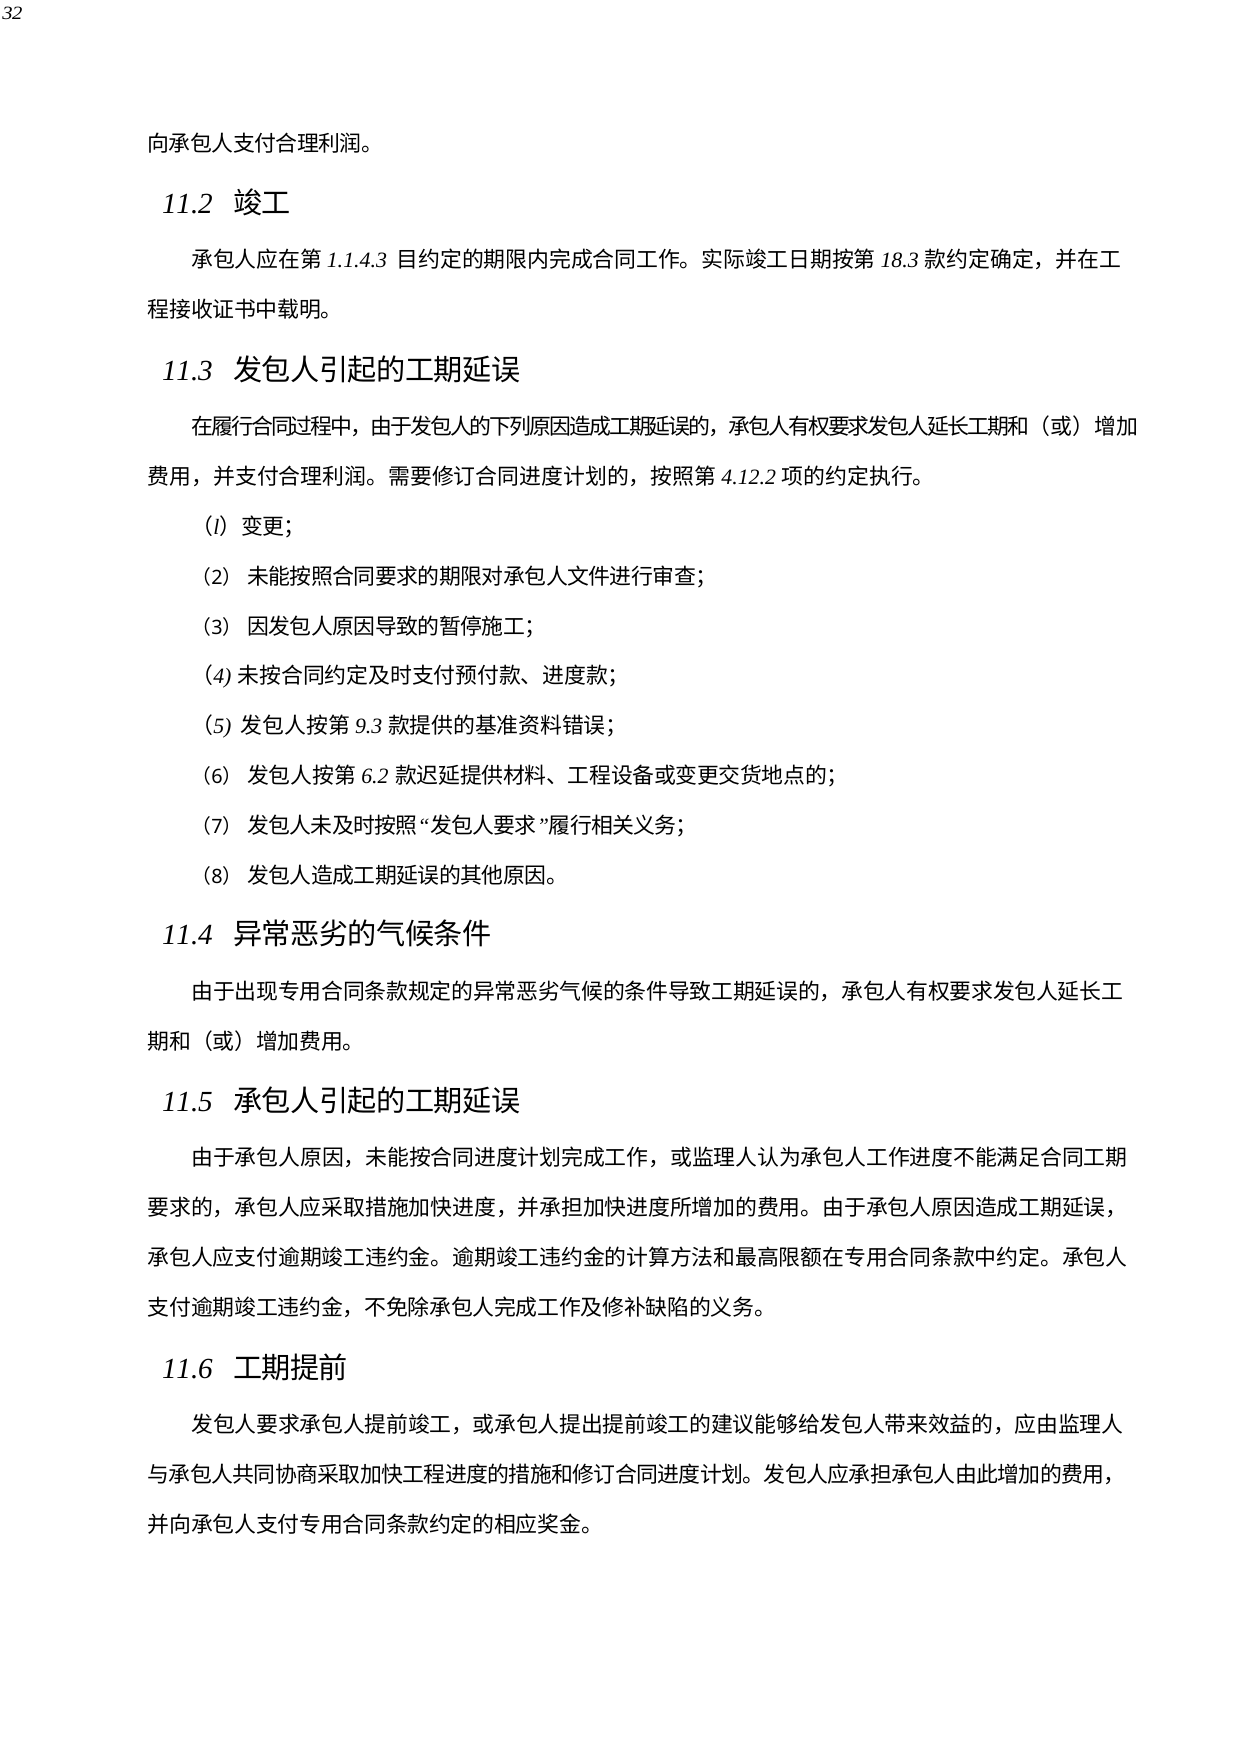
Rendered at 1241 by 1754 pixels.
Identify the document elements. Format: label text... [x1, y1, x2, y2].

list 发包人按第 6.2 款迟延提供材料、工程设备或变更交货地点的； [191, 758, 1166, 790]
text （5) 发包人按第 9.3 款提供的基准资料错误； [191, 708, 1166, 740]
subtitle 异常恶劣的气候条件 [162, 911, 1166, 953]
text 承包人应在第 1.1.4.3 目约定的期限内完成合同工作。实际竣工日期按第 18.3 款约定确定，并在工程接收证书中载明。 [147, 242, 1130, 324]
subtitle 发包人引起的工期延误 [162, 346, 1166, 388]
text 由于出现专用合同条款规定的异常恶劣气候的条件导致工期延误的，承包人有权要求发包人延长工期和（或）增加费用。 [147, 974, 1130, 1056]
text 发包人要求承包人提前竣工，或承包人提出提前竣工的建议能够给发包人带来效益的，应由监理人与承包人共同协商采取加快工程进度的措施和修订合同进度计划。发包人应承担承包人由此增加的费用，并向承包人支付专用合同条款约定的相应奖金。 [147, 1407, 1141, 1539]
list 未能按照合同要求的期限对承包人文件进行审查； [191, 559, 1166, 591]
subtitle 承包人引起的工期延误 [162, 1077, 1166, 1120]
list 发包人造成工期延误的其他原因。 [191, 858, 1166, 889]
text 由于承包人原因，未能按合同进度计划完成工作，或监理人认为承包人工作进度不能满足合同工期要求的，承包人应采取措施加快进度，并承担加快进度所增加的费用。由于承包人原因造成工期延误，承包人应支付逾期竣工违约金。逾期竣工违约金的计算方法和最高限额在专用合同条款中约定。承包人支付逾期竣工违约金，不免除承包人完成工作及修补缺陷的义务。 [147, 1140, 1130, 1322]
subtitle 工期提前 [162, 1344, 1166, 1386]
subtitle 竣工 [162, 179, 1166, 222]
list 因发包人原因导致的暂停施工； [191, 609, 1166, 640]
text （l）变更； [191, 509, 1166, 541]
list 发包人未及时按照“发包人要求”履行相关义务； [191, 808, 1166, 839]
text （4) 未按合同约定及时支付预付款、进度款； [191, 658, 1166, 690]
text 在履行合同过程中，由于发包人的下列原因造成工期延误的，承包人有权要求发包人延长工期和（或）增加费用，并支付合理利润。需要修订合同进度计划的，按照第 4.12.2 项的约定执行。 [147, 409, 1141, 491]
text 向承包人支付合理利润。 [147, 126, 1166, 158]
